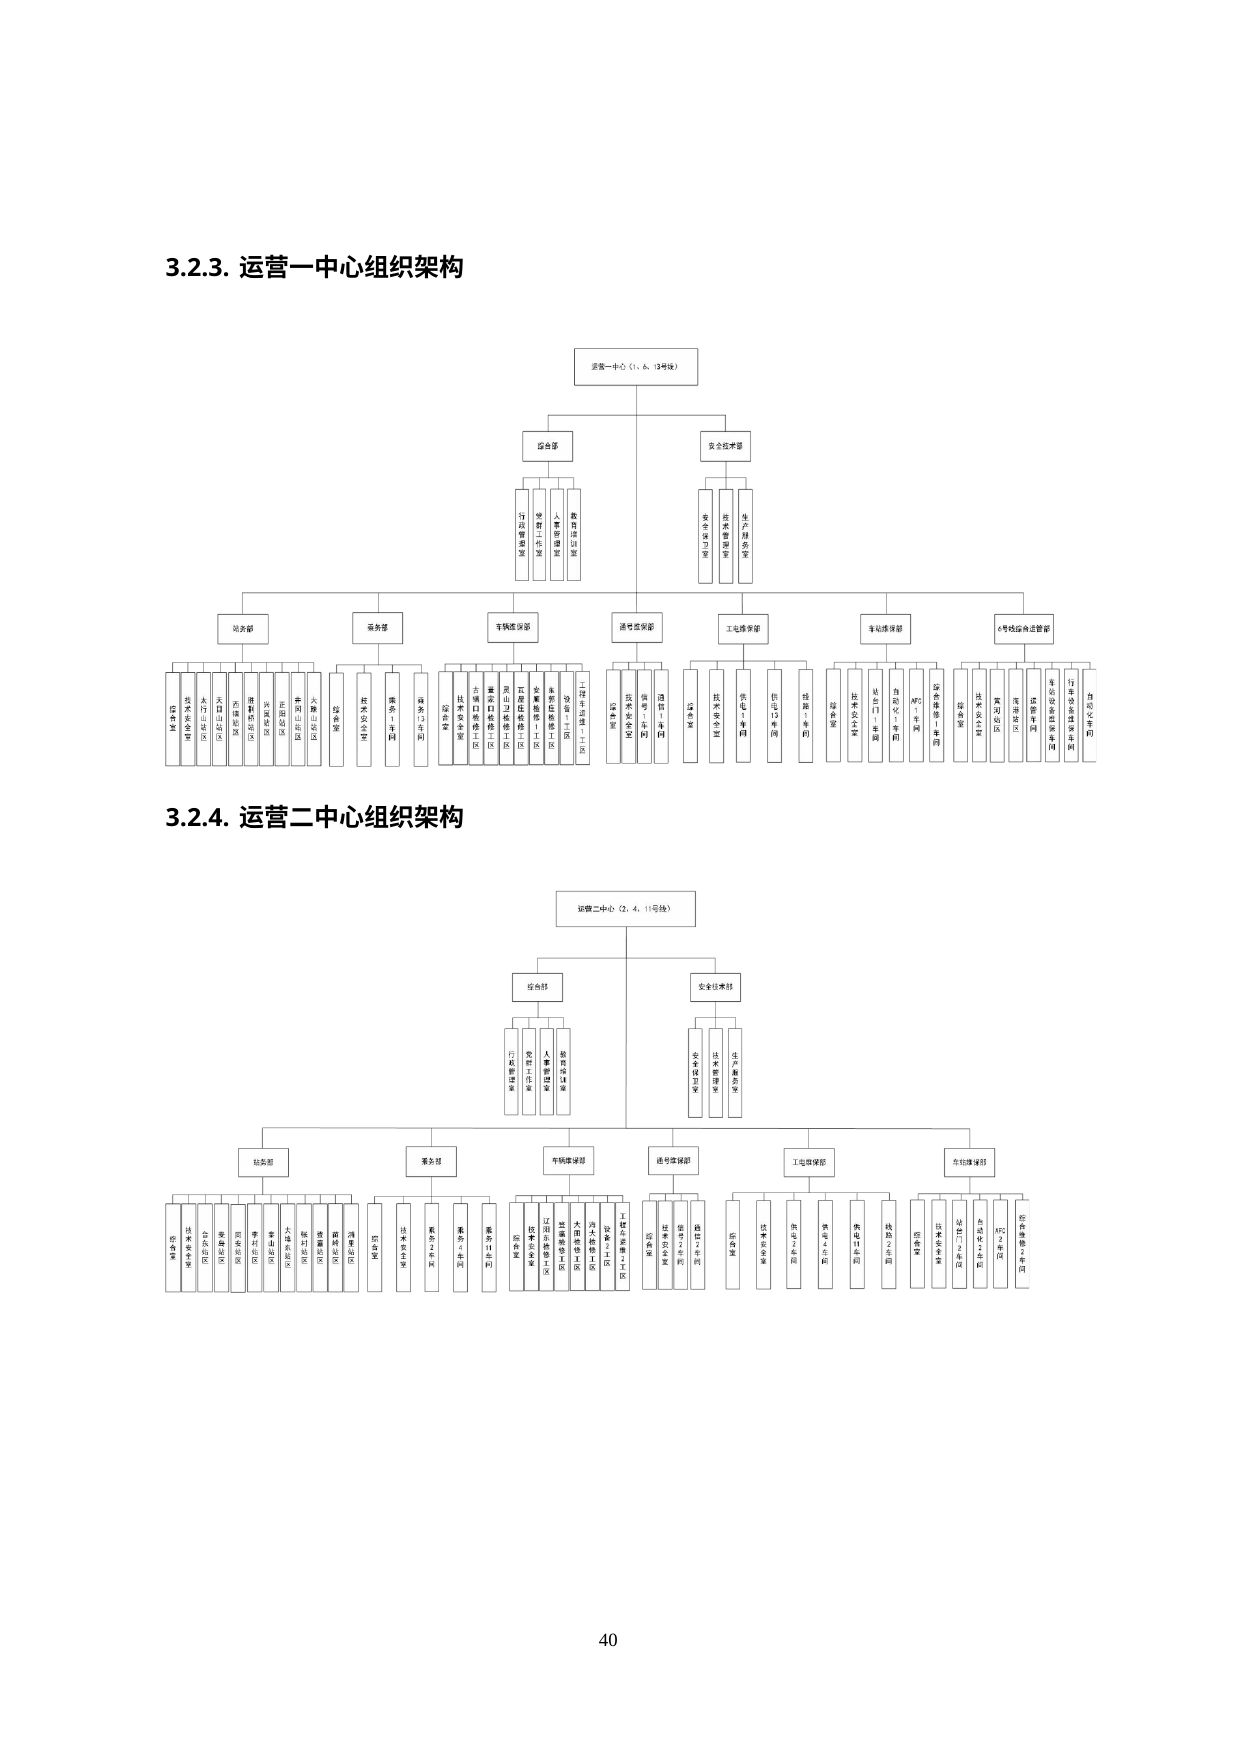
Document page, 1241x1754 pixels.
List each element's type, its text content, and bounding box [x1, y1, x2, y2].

list 运营二中心组织架构 [165, 783, 1087, 848]
picture [165, 333, 1097, 779]
picture [165, 879, 1030, 1298]
list 运营一中心组织架构 [165, 233, 1087, 298]
